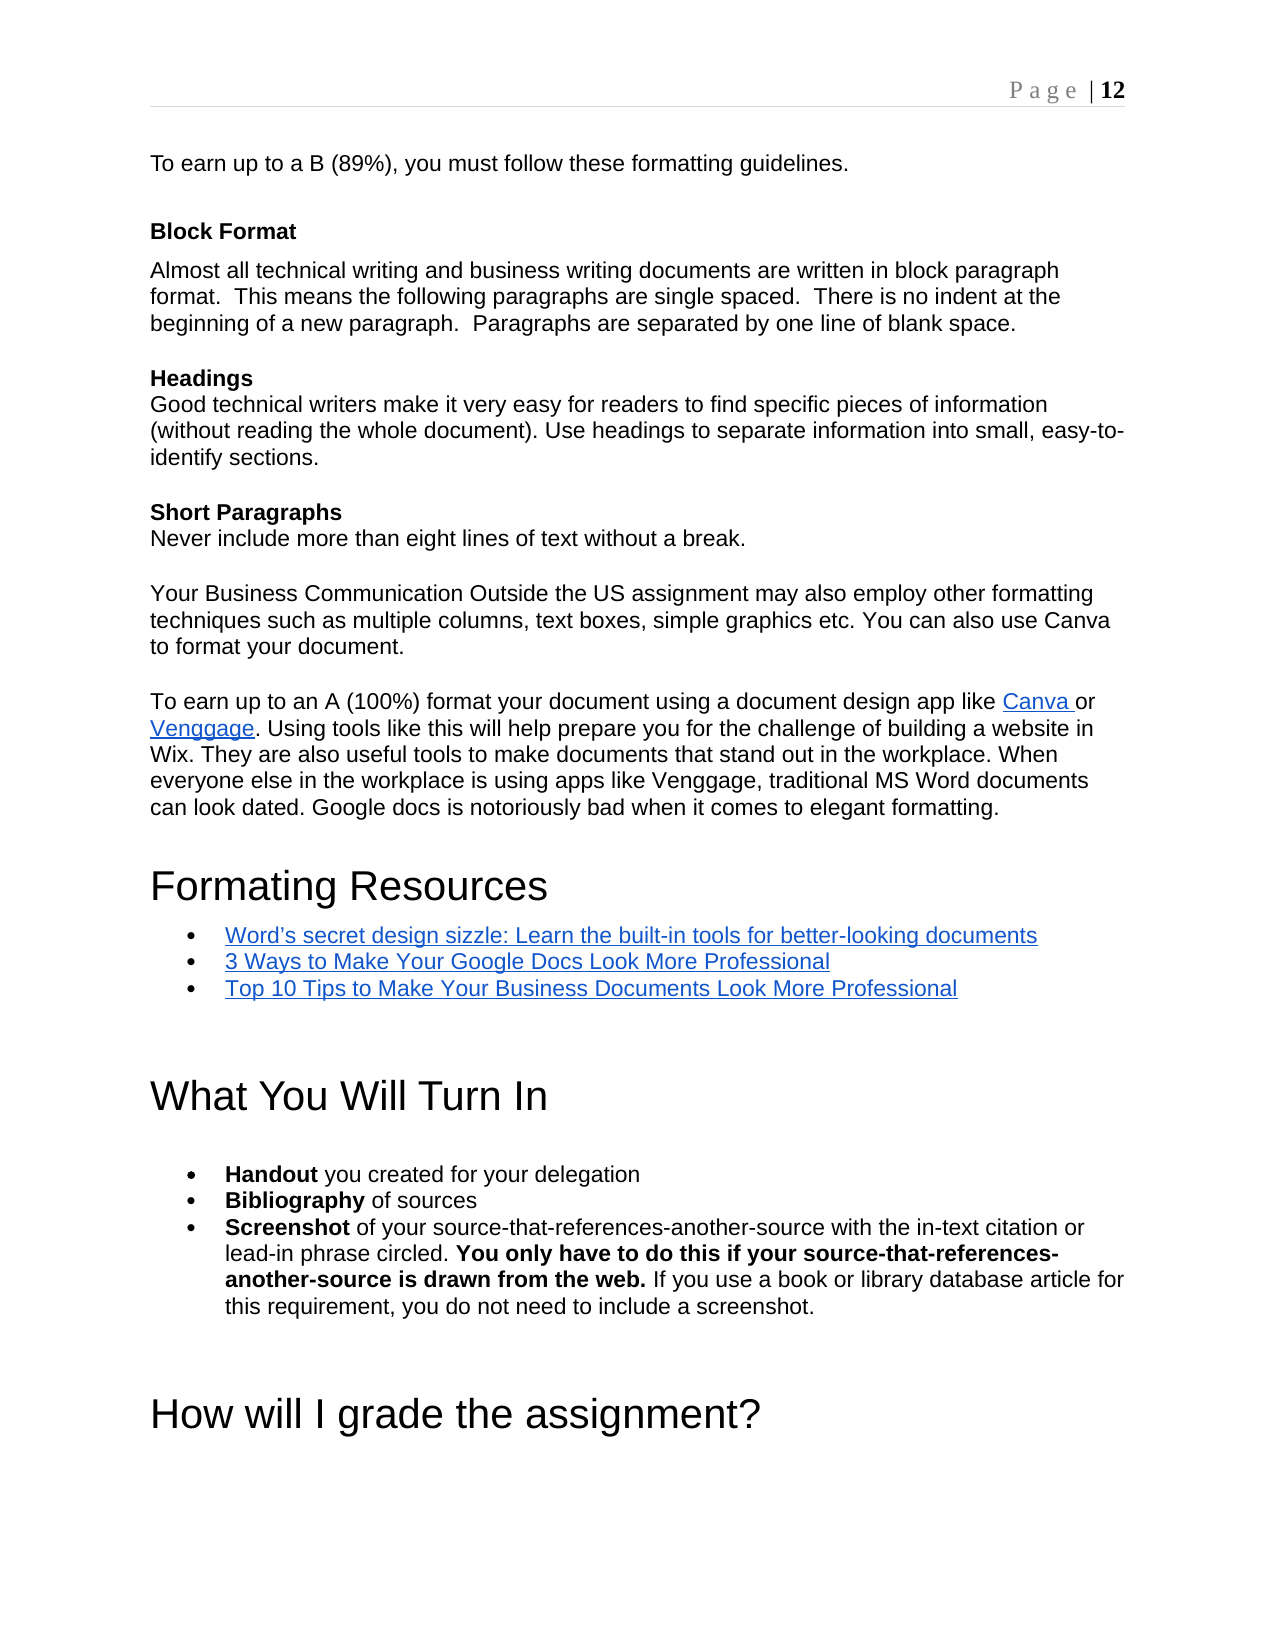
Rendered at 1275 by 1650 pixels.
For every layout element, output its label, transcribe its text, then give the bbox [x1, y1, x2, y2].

text Block Format [150, 218, 1125, 244]
text Formating Resources [150, 862, 1125, 909]
text What You Will Turn In [150, 1071, 1125, 1119]
text How will I grade the assignment? [150, 1389, 1125, 1437]
list Top 10 Tips to Make Your Business Documents Look More Professional [187, 975, 1125, 1001]
list Word’s secret design sizzle: Learn the built-in tools for better-looking documents [187, 922, 1125, 948]
list Screenshot of your source-that-references-another-source with the in-text citation or lead-in phrase circled. You only have to do this if your source-that-references-another-source is drawn from the web. If you use a book or library database article for this requirement, you do not need to include a screenshot. [187, 1214, 1125, 1319]
text Good technical writers make it very easy for readers to find specific pieces of information (without reading the whole document). Use headings to separate information into small, easy-to-identify sections. [150, 391, 1125, 470]
list Bibliography of sources [187, 1187, 1125, 1214]
text To earn up to a B (89%), you must follow these formatting guidelines. [150, 150, 1125, 176]
text To earn up to an A (100%) format your document using a document design app like Canva or Venggage. Using tools like this will help prepare you for the challenge of building a website in Wix. They are also useful tools to make documents that stand out in the workplace. When everyone else in the workplace is using apps like Venggage, traditional MS Word documents can look dated. Google docs is notoriously bad when it comes to elegant formatting. [150, 688, 1125, 820]
text Short Paragraphs [150, 499, 1125, 525]
text Your Business Communication Outside the US assignment may also employ other formatting techniques such as multiple columns, text boxes, simple graphics etc. You can also use Canva to format your document. [150, 580, 1125, 659]
text Never include more than eight lines of text without a break. [150, 525, 1125, 552]
list 3 Ways to Make Your Google Docs Look More Professional [187, 948, 1125, 975]
list Handout you created for your delegation [187, 1161, 1125, 1187]
text Almost all technical writing and business writing documents are written in block paragraph format. This means the following paragraphs are single spaced. There is no indent at the beginning of a new paragraph. Paragraphs are separated by one line of blank space. [150, 257, 1125, 336]
text Headings [150, 365, 1125, 391]
